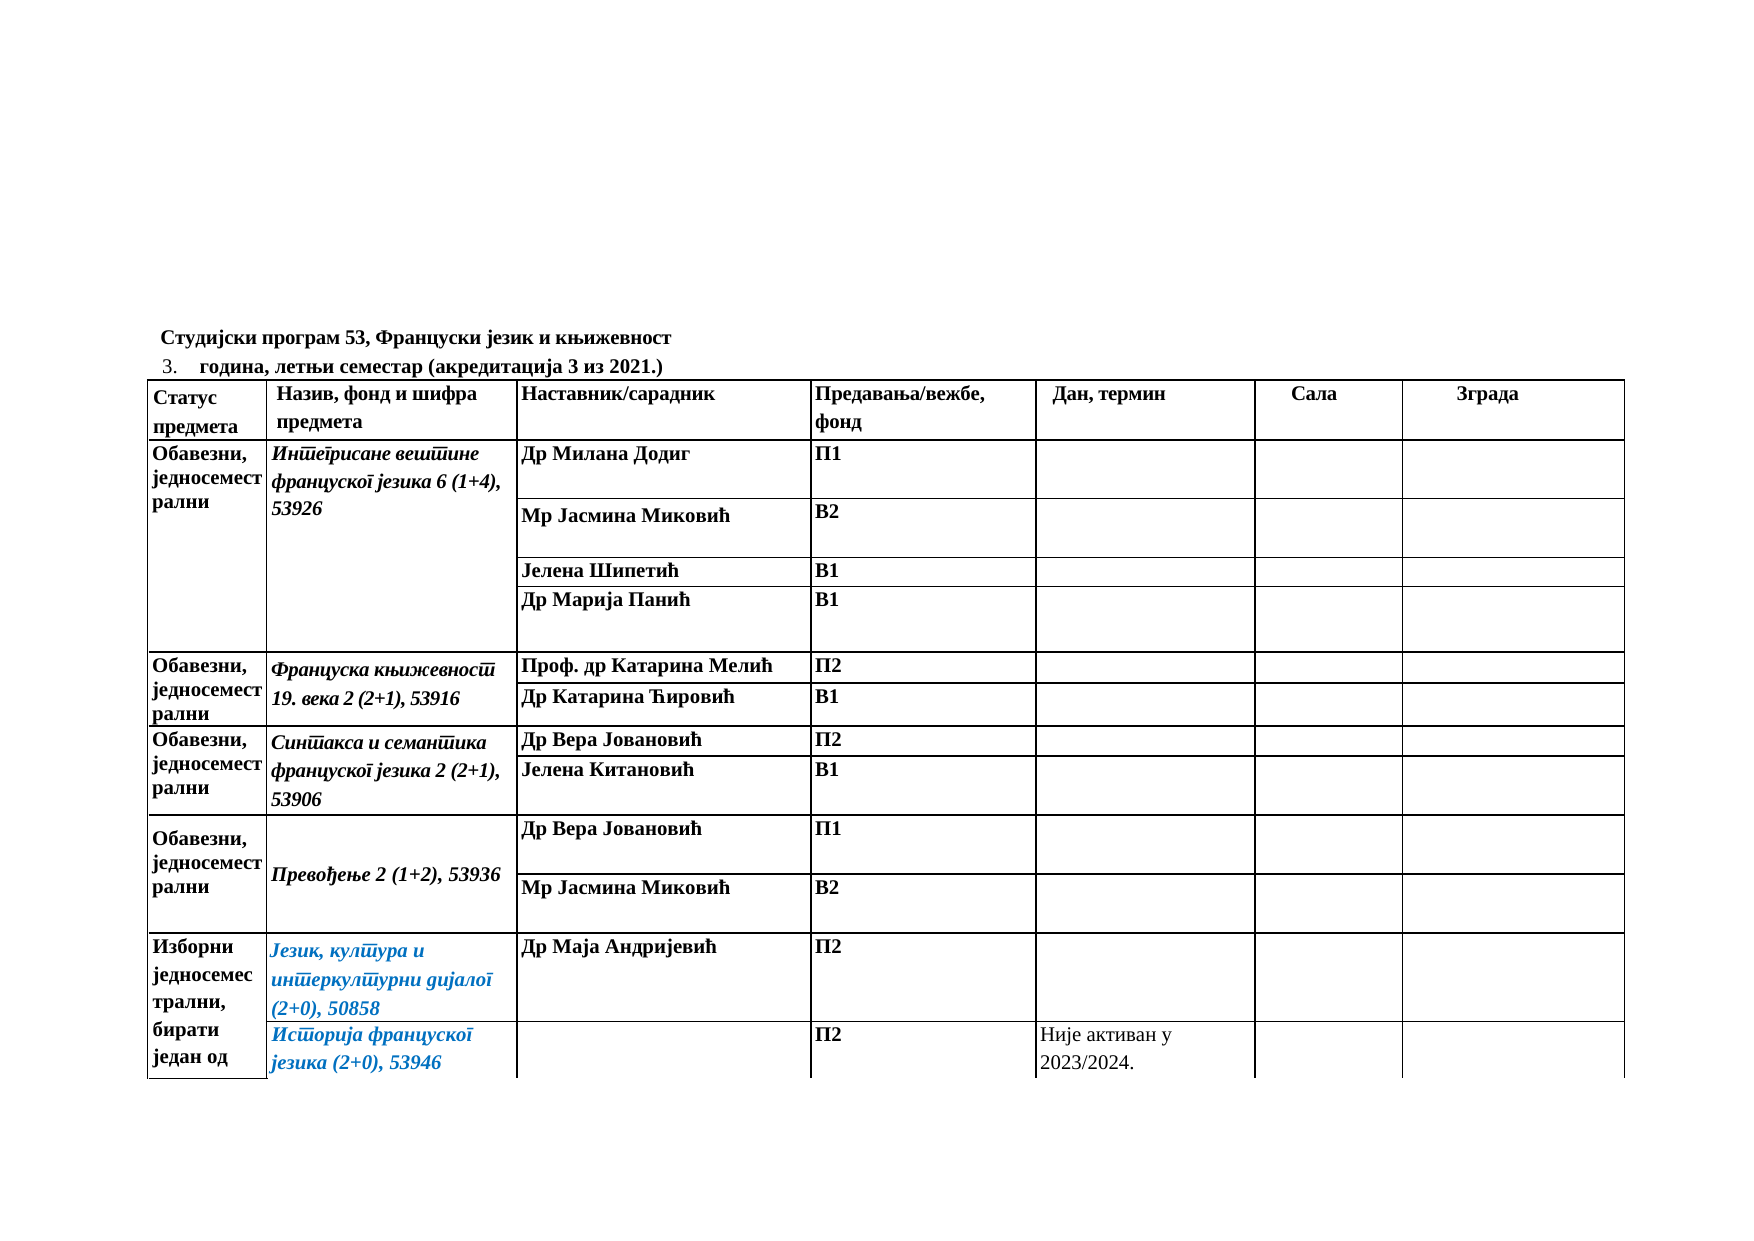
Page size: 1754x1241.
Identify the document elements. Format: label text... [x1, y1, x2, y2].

table_cell В2 [812, 875, 1035, 932]
table_cell [1037, 816, 1254, 873]
table_cell [1037, 684, 1254, 725]
table_cell [1037, 587, 1254, 651]
table_cell В1 [812, 587, 1035, 651]
table_cell П2 [812, 1022, 1035, 1078]
table_cell [518, 1022, 810, 1078]
table_cell [1037, 441, 1254, 497]
table_cell Мр Јасмина Миковић [518, 499, 810, 556]
table_cell [1256, 558, 1402, 586]
table_cell [1256, 757, 1402, 814]
table_cell Др Марија Панић [518, 587, 810, 651]
table_cell Обавезни, једносеместрални [148, 726, 266, 814]
table_cell [1403, 1022, 1624, 1078]
table_cell П1 [812, 816, 1035, 873]
table_cell [1037, 558, 1254, 586]
table_cell [1256, 441, 1402, 497]
table_header Наставник/сарадник [518, 381, 810, 439]
table_cell Обавезни, једносеместрални [148, 815, 266, 932]
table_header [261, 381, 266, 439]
table_cell [1620, 727, 1624, 755]
table_cell [1256, 499, 1402, 556]
table_cell [1403, 441, 1624, 497]
table_cell [1037, 499, 1254, 556]
table_cell [1403, 816, 1624, 873]
table_cell Проф. др Катарина Мелић [518, 653, 810, 682]
table_cell П1 [812, 441, 1035, 497]
table_cell Обавезни, једносеместрални [148, 652, 266, 725]
list година, летњи семестар (акредитација 3 из 2021.) [162, 350, 824, 379]
table_cell [1403, 499, 1624, 556]
table_cell [1256, 727, 1402, 755]
table_cell [1256, 816, 1402, 873]
table_cell Историја француског језика (2+0), 53946 [267, 1022, 516, 1078]
table_header Дан, термин [1037, 381, 1254, 439]
table_cell [1256, 934, 1402, 1021]
table_cell [1256, 1022, 1402, 1078]
table_cell Изборни једносеместрални, бирати један од три [148, 933, 266, 1078]
table_cell Мр Јасмина Миковић [518, 875, 810, 932]
text Студијски програм 53, Француски језик и књижевност [160, 321, 824, 350]
table_cell [1037, 757, 1254, 814]
table_cell П2 [812, 727, 1035, 755]
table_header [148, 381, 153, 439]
table_cell [1037, 727, 1254, 755]
table_cell В1 [812, 757, 1035, 814]
table_header Предавања/вежбе, фонд [812, 381, 1035, 439]
table_cell Синтакса и семантика француског језика 2 (2+1), 53906 [267, 727, 516, 814]
table_cell [1403, 587, 1624, 651]
table_cell [1403, 934, 1624, 1021]
table_cell Француска књижевност 19. века 2 (2+1), 53916 [267, 653, 516, 725]
table_header Сала [1256, 381, 1402, 439]
table_cell Др Катарина Ћировић [518, 684, 810, 725]
table_cell В1 [812, 684, 1035, 725]
table_cell Јелена Шипетић [518, 558, 810, 586]
table_cell [1037, 875, 1254, 932]
table_cell Интегрисане вештине француског језика 6 (1+4), 53926 [267, 441, 516, 651]
table_cell [1403, 875, 1624, 932]
table_cell [1403, 684, 1624, 725]
table_cell В2 [812, 499, 1035, 556]
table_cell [1037, 1022, 1254, 1078]
table_cell Превођење 2 (1+2), 53936 [267, 816, 516, 932]
table_cell [1037, 934, 1254, 1021]
table_cell Др Милана Додиг [518, 441, 810, 497]
table_cell П2 [812, 934, 1035, 1021]
table_cell [1403, 558, 1624, 586]
table_cell [1256, 875, 1402, 932]
table_cell [1620, 653, 1624, 682]
table_cell [1256, 684, 1402, 725]
table_cell Др Маја Андријевић [518, 934, 810, 1021]
table_cell [1256, 653, 1402, 682]
table_cell П2 [812, 653, 1035, 682]
table_cell Јелена Китановић [518, 757, 810, 814]
table_cell В1 [812, 558, 1035, 586]
table_cell Др Вера Јовановић [518, 816, 810, 873]
table_cell Обавезни, једносеместрални [148, 440, 266, 651]
table_cell Др Вера Јовановић [518, 727, 810, 755]
table_cell [1403, 757, 1624, 814]
table_header Назив, фонд и шифра предмета [267, 381, 516, 439]
table_cell [1256, 587, 1402, 651]
table_header Зграда [1403, 381, 1624, 439]
